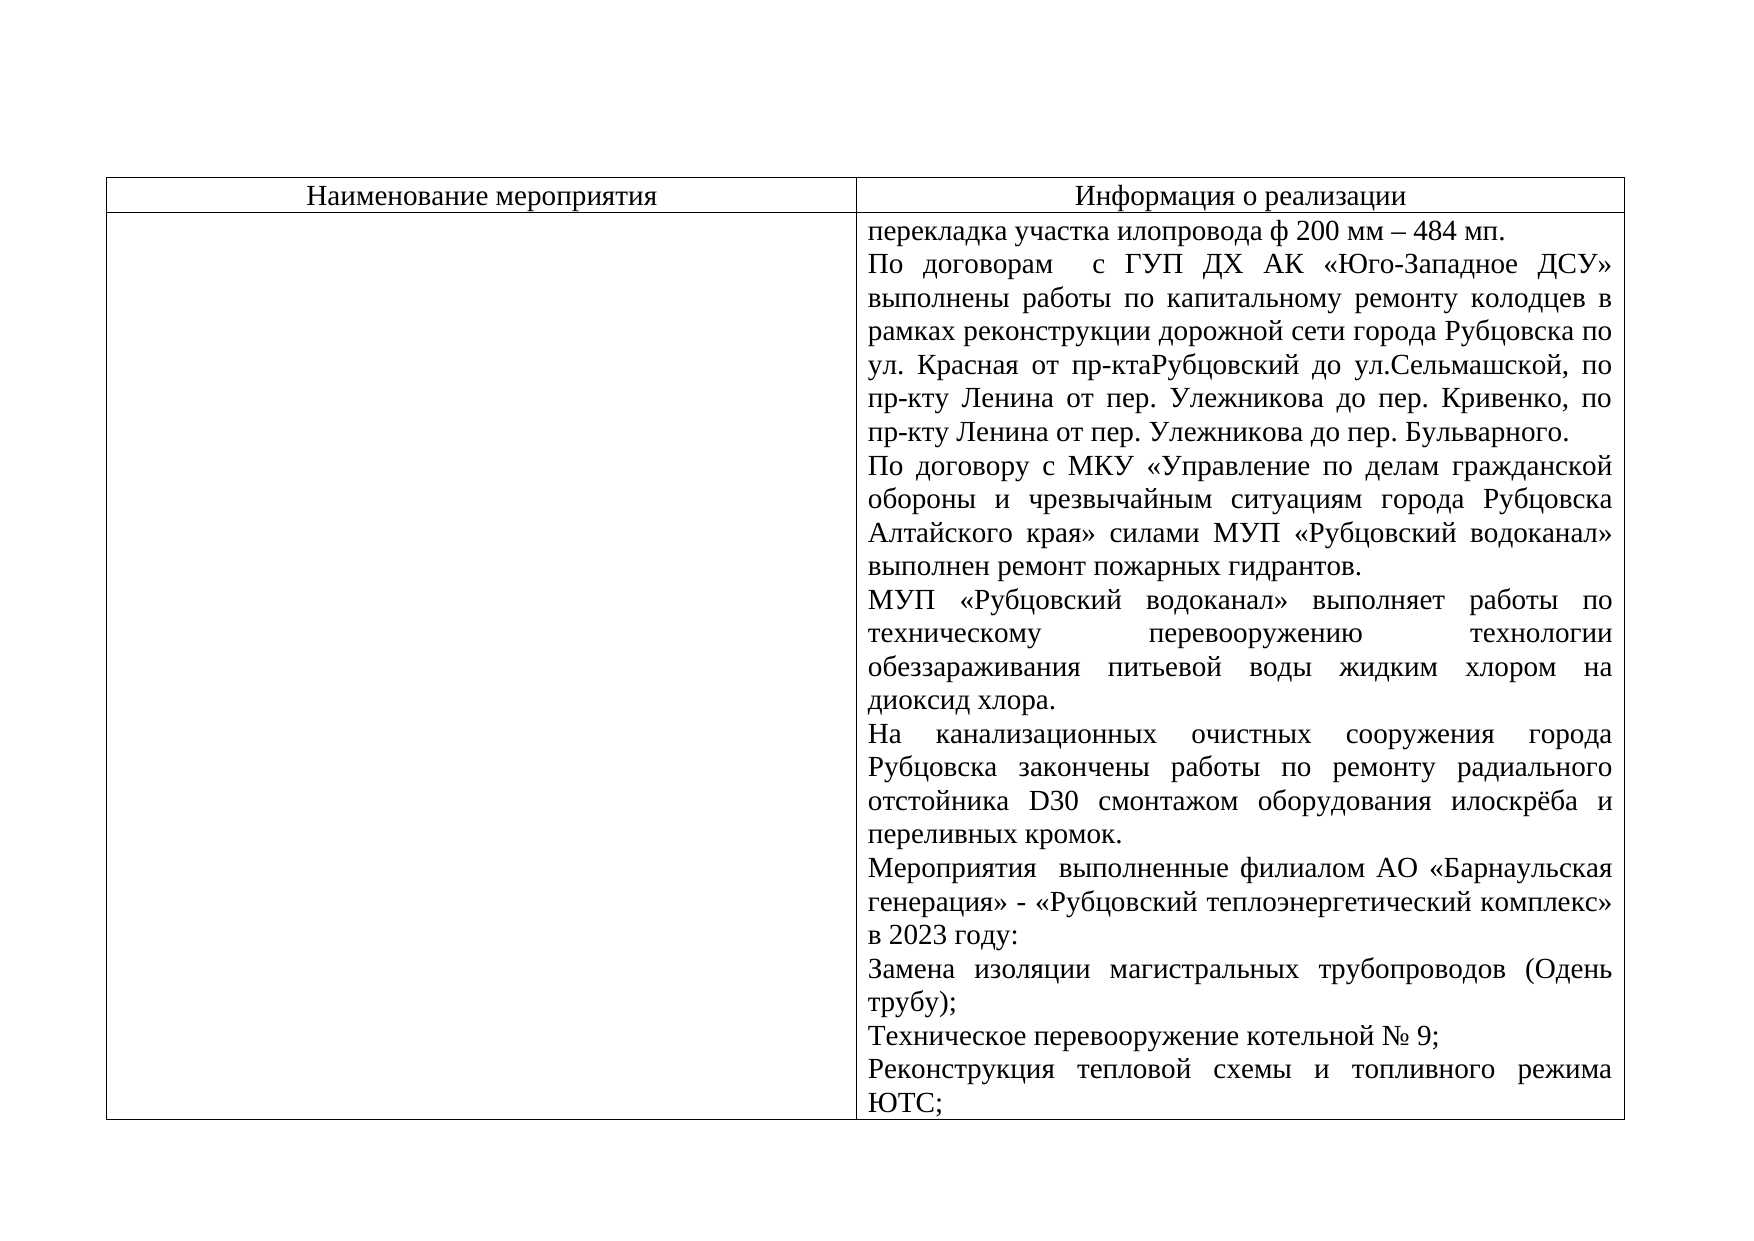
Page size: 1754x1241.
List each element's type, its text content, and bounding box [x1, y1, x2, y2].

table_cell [107, 213, 856, 1118]
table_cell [857, 213, 1624, 1118]
table_header Наименование мероприятия [107, 178, 856, 212]
table_header Информация о реализации [857, 178, 1624, 212]
